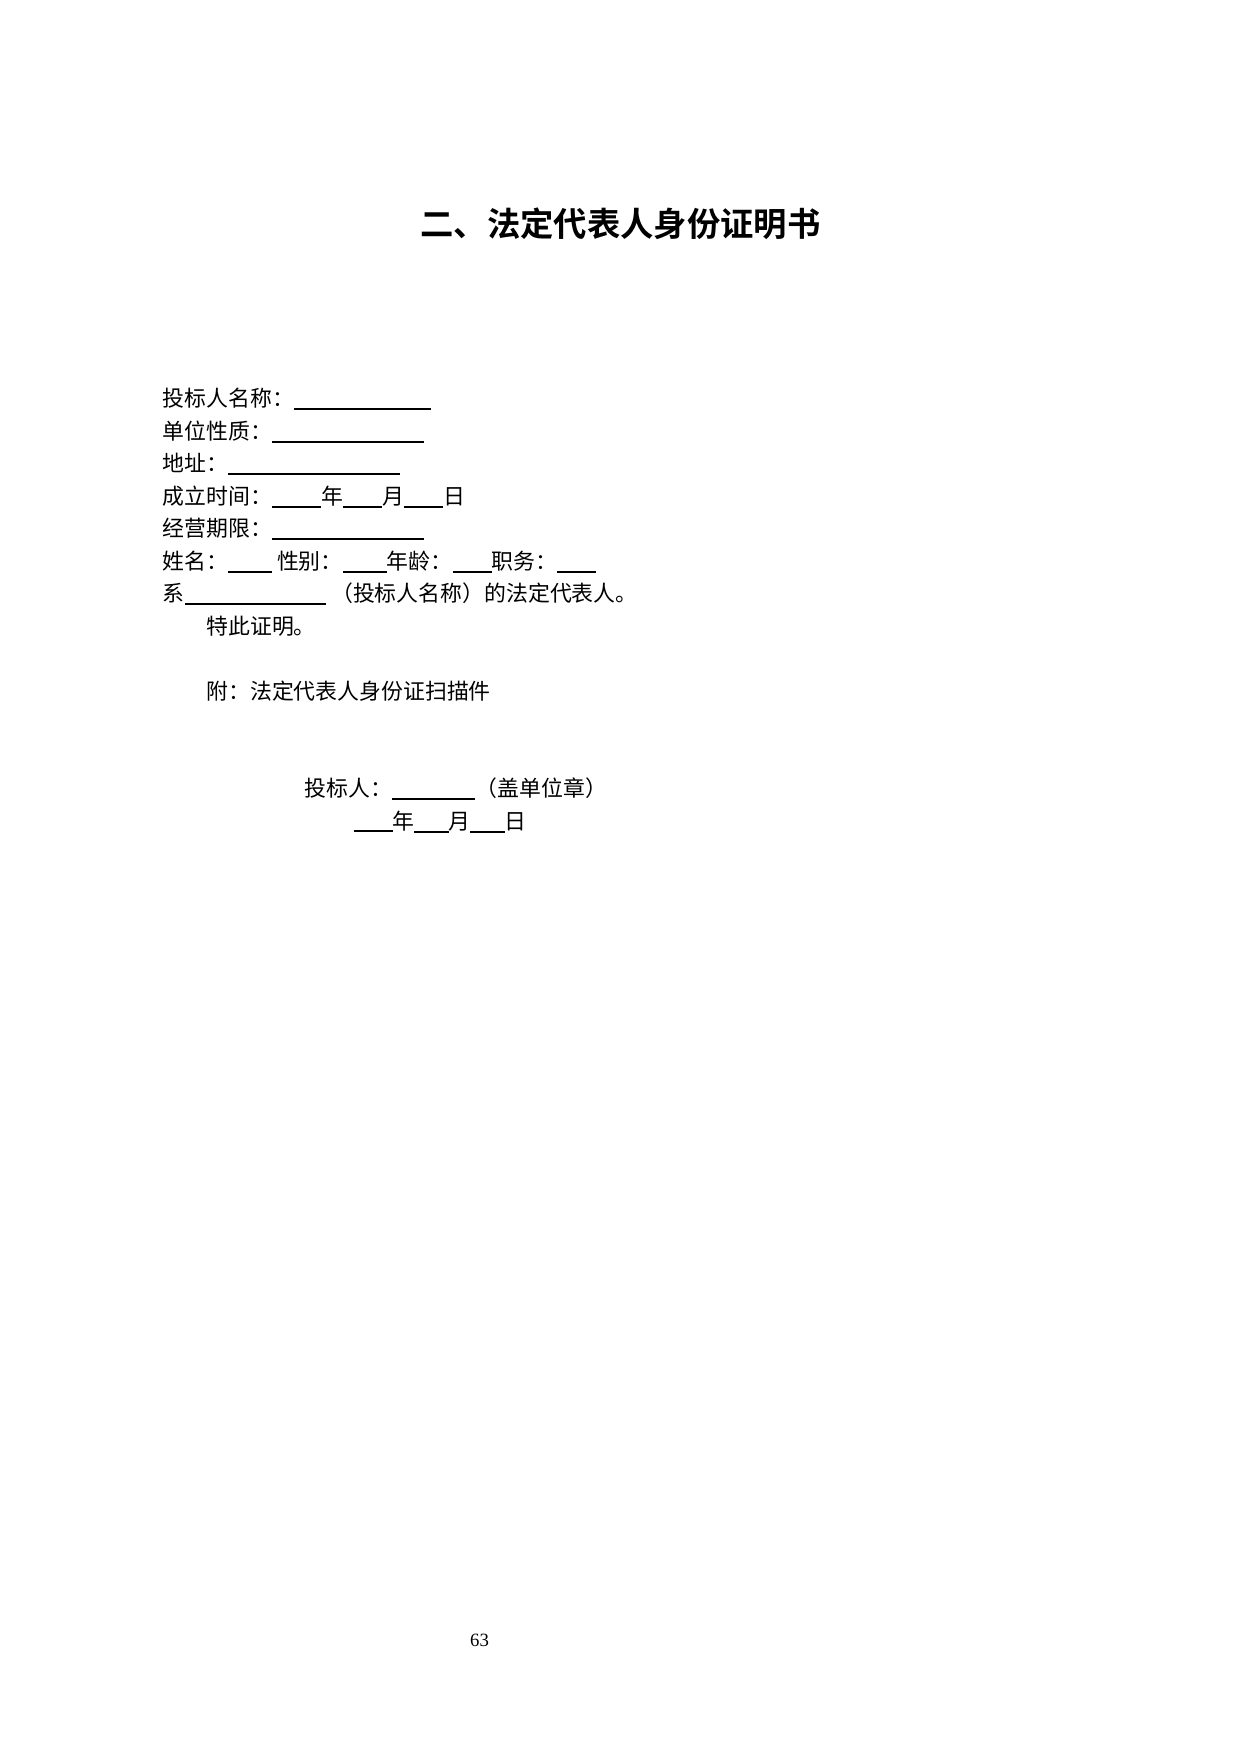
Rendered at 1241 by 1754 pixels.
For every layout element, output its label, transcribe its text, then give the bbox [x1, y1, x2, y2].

text 投标人： （盖单位章） [162, 771, 1078, 803]
text 特此证明。 [162, 608, 1078, 641]
text 地址： [162, 446, 1078, 478]
text 年 月 日 [162, 803, 1078, 836]
subtitle 二、法定代表人身份证明书 [162, 189, 1078, 254]
text 经营期限： [162, 511, 1078, 543]
text 姓名： 性别： 年龄： 职务： [162, 543, 1078, 576]
text 系 （投标人名称）的法定代表人。 [162, 576, 1078, 608]
text 附：法定代表人身份证扫描件 [162, 673, 1078, 706]
text 成立时间： 年 月 日 [162, 478, 1078, 511]
text 单位性质： [162, 413, 1078, 446]
text 投标人名称： [162, 381, 1078, 413]
